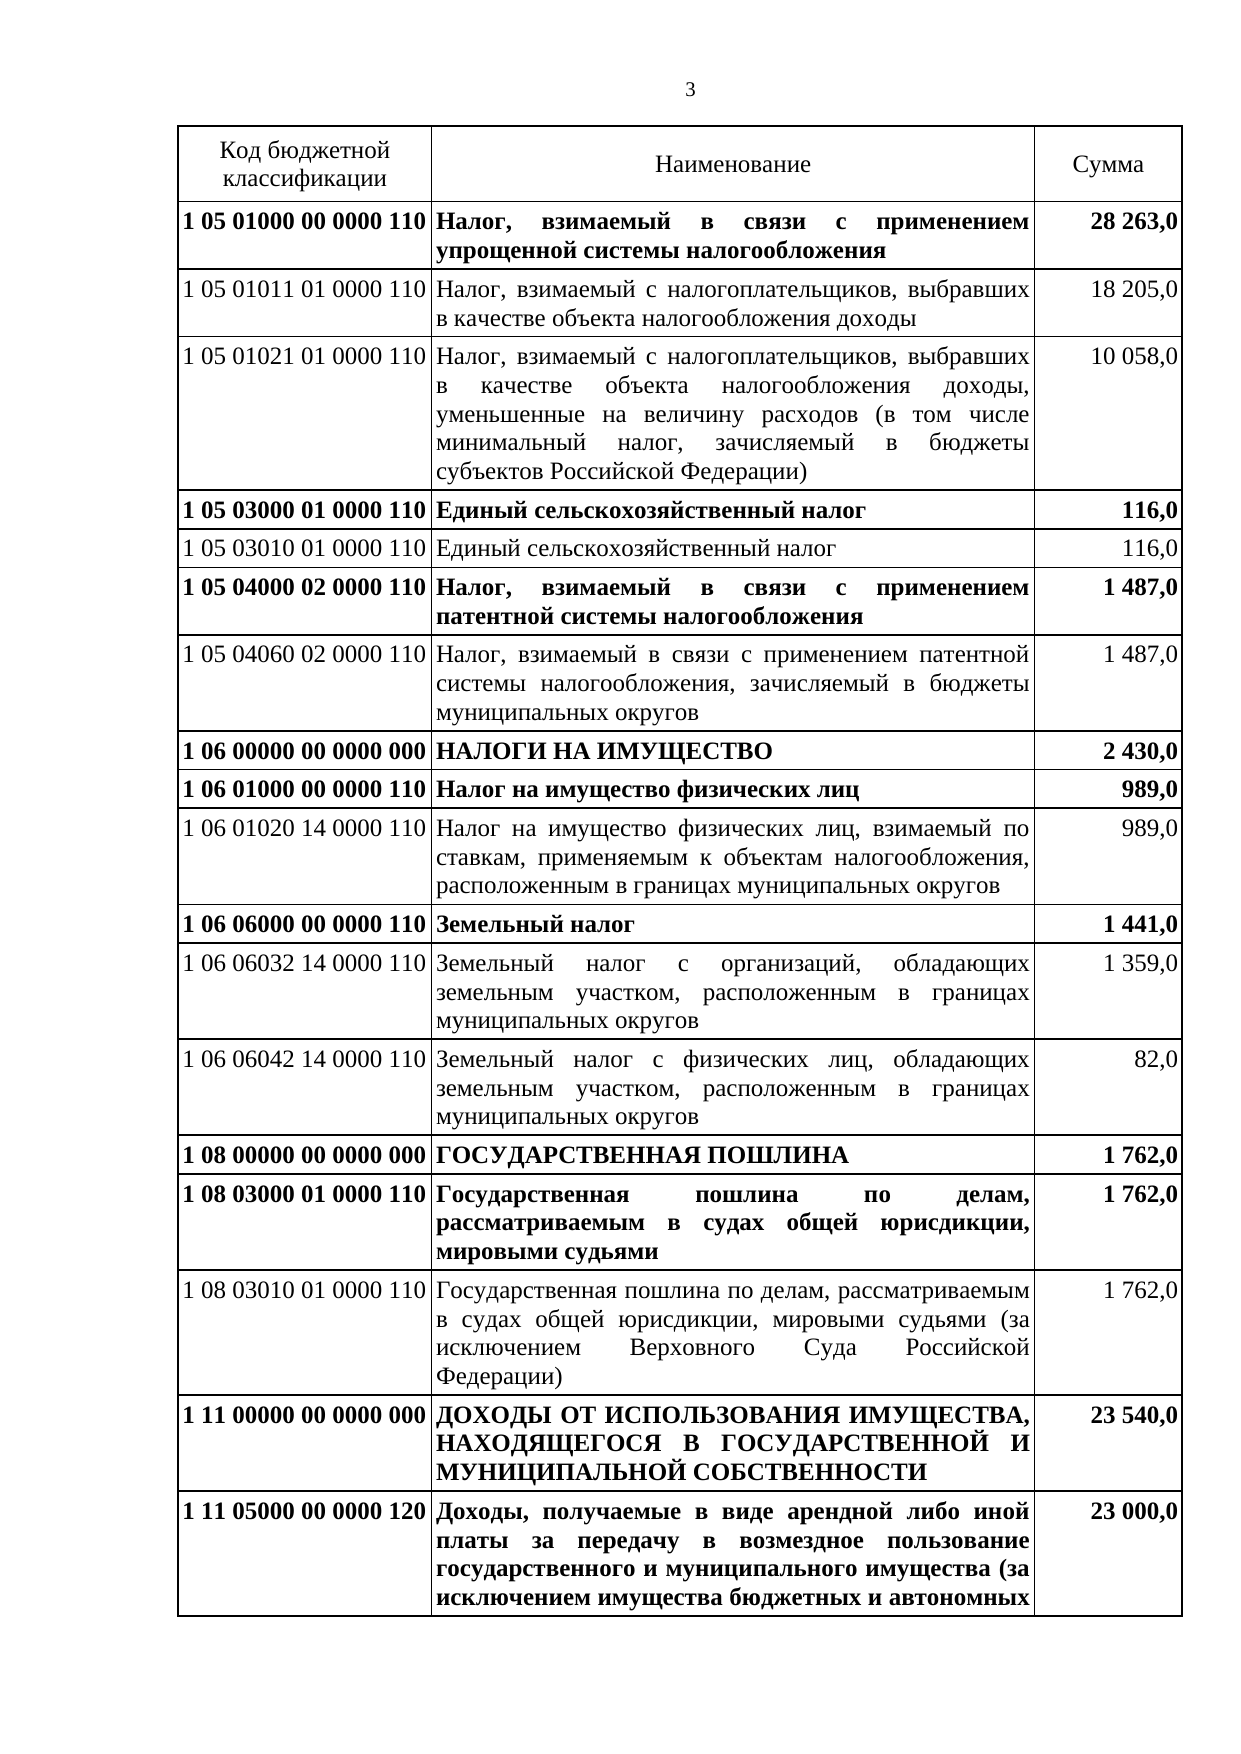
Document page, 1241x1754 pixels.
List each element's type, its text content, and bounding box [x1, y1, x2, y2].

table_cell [432, 1492, 1034, 1615]
table_cell 1 762,0 [1035, 1175, 1181, 1269]
table_header [432, 127, 1034, 201]
table_cell 1 487,0 [1035, 636, 1181, 730]
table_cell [179, 1492, 431, 1615]
table_cell 116,0 [1035, 491, 1181, 528]
table_cell 1 06 06042 14 0000 110 [179, 1040, 431, 1134]
table_cell Государственная пошлина по делам, рассматриваемым в судах общей юрисдикции, мировыми судьями (за исключением Верховного Суда Российской Федерации) [432, 1271, 1034, 1394]
table_cell 1 762,0 [1035, 1136, 1181, 1173]
table_header [179, 127, 431, 201]
table_cell 1 05 04060 02 0000 110 [179, 636, 431, 730]
table_cell 1 441,0 [1035, 905, 1181, 942]
table_cell 1 05 01011 01 0000 110 [179, 270, 431, 336]
table_cell 989,0 [1035, 770, 1181, 807]
table_cell 116,0 [1035, 530, 1181, 566]
table_cell Налог, взимаемый с налогоплательщиков, выбравших в качестве объекта налогообложения доходы [432, 270, 1034, 336]
table_cell 1 06 00000 00 0000 000 [179, 732, 431, 769]
table_cell 10 058,0 [1035, 337, 1181, 489]
table_cell 1 08 00000 00 0000 000 [179, 1136, 431, 1173]
table_cell 2 430,0 [1035, 732, 1181, 769]
table_cell Единый сельскохозяйственный налог [432, 530, 1034, 566]
table_cell 989,0 [1035, 809, 1181, 903]
table_cell Налог, взимаемый в связи с применением патентной системы налогообложения, зачисляемый в бюджеты муниципальных округов [432, 636, 1034, 730]
table_cell 1 05 01021 01 0000 110 [179, 337, 431, 489]
table_cell 1 06 01000 00 0000 110 [179, 770, 431, 807]
table_cell Налог, взимаемый в связи с применением патентной системы налогообложения [432, 568, 1034, 634]
table_cell Государственная пошлина по делам, рассматриваемым в судах общей юрисдикции, мировыми судьями [432, 1175, 1034, 1269]
table_cell Земельный налог с физических лиц, обладающих земельным участком, расположенным в границах муниципальных округов [432, 1040, 1034, 1134]
table_cell 1 05 04000 02 0000 110 [179, 568, 431, 634]
table_cell Земельный налог [432, 905, 1034, 942]
table_cell 1 359,0 [1035, 944, 1181, 1038]
table_cell 1 08 03000 01 0000 110 [179, 1175, 431, 1269]
table_cell 1 487,0 [1035, 568, 1181, 634]
table_cell 1 05 03000 01 0000 110 [179, 491, 431, 528]
table_cell ГОСУДАРСТВЕННАЯ ПОШЛИНА [432, 1136, 1034, 1173]
table_cell 23 540,0 [1035, 1396, 1181, 1490]
table_cell 1 762,0 [1035, 1271, 1181, 1394]
table_cell 28 263,0 [1035, 202, 1181, 268]
table_cell 1 06 06032 14 0000 110 [179, 944, 431, 1038]
table_cell Налог, взимаемый в связи с применением упрощенной системы налогообложения [432, 202, 1034, 268]
table_header [1035, 127, 1181, 201]
table_cell Налог на имущество физических лиц [432, 770, 1034, 807]
table_cell Единый сельскохозяйственный налог [432, 491, 1034, 528]
table_cell Налог на имущество физических лиц, взимаемый по ставкам, применяемым к объектам налогообложения, расположенным в границах муниципальных округов [432, 809, 1034, 903]
table_cell 18 205,0 [1035, 270, 1181, 336]
table_cell 1 06 06000 00 0000 110 [179, 905, 431, 942]
table_cell Налог, взимаемый с налогоплательщиков, выбравших в качестве объекта налогообложения доходы, уменьшенные на величину расходов (в том числе минимальный налог, зачисляемый в бюджеты субъектов Российской Федерации) [432, 337, 1034, 489]
table_cell 1 06 01020 14 0000 110 [179, 809, 431, 903]
table_cell 1 05 01000 00 0000 110 [179, 202, 431, 268]
table_cell 1 05 03010 01 0000 110 [179, 530, 431, 566]
table_cell 82,0 [1035, 1040, 1181, 1134]
table_cell НАЛОГИ НА ИМУЩЕСТВО [432, 732, 1034, 769]
table_cell 1 08 03010 01 0000 110 [179, 1271, 431, 1394]
table_cell Земельный налог с организаций, обладающих земельным участком, расположенным в границах муниципальных округов [432, 944, 1034, 1038]
table_cell 23 000,0 [1035, 1492, 1181, 1615]
table_cell 1 11 00000 00 0000 000 [179, 1396, 431, 1490]
table_cell ДОХОДЫ ОТ ИСПОЛЬЗОВАНИЯ ИМУЩЕСТВА, НАХОДЯЩЕГОСЯ В ГОСУДАРСТВЕННОЙ И МУНИЦИПАЛЬНОЙ СОБСТВЕННОСТИ [432, 1396, 1034, 1490]
